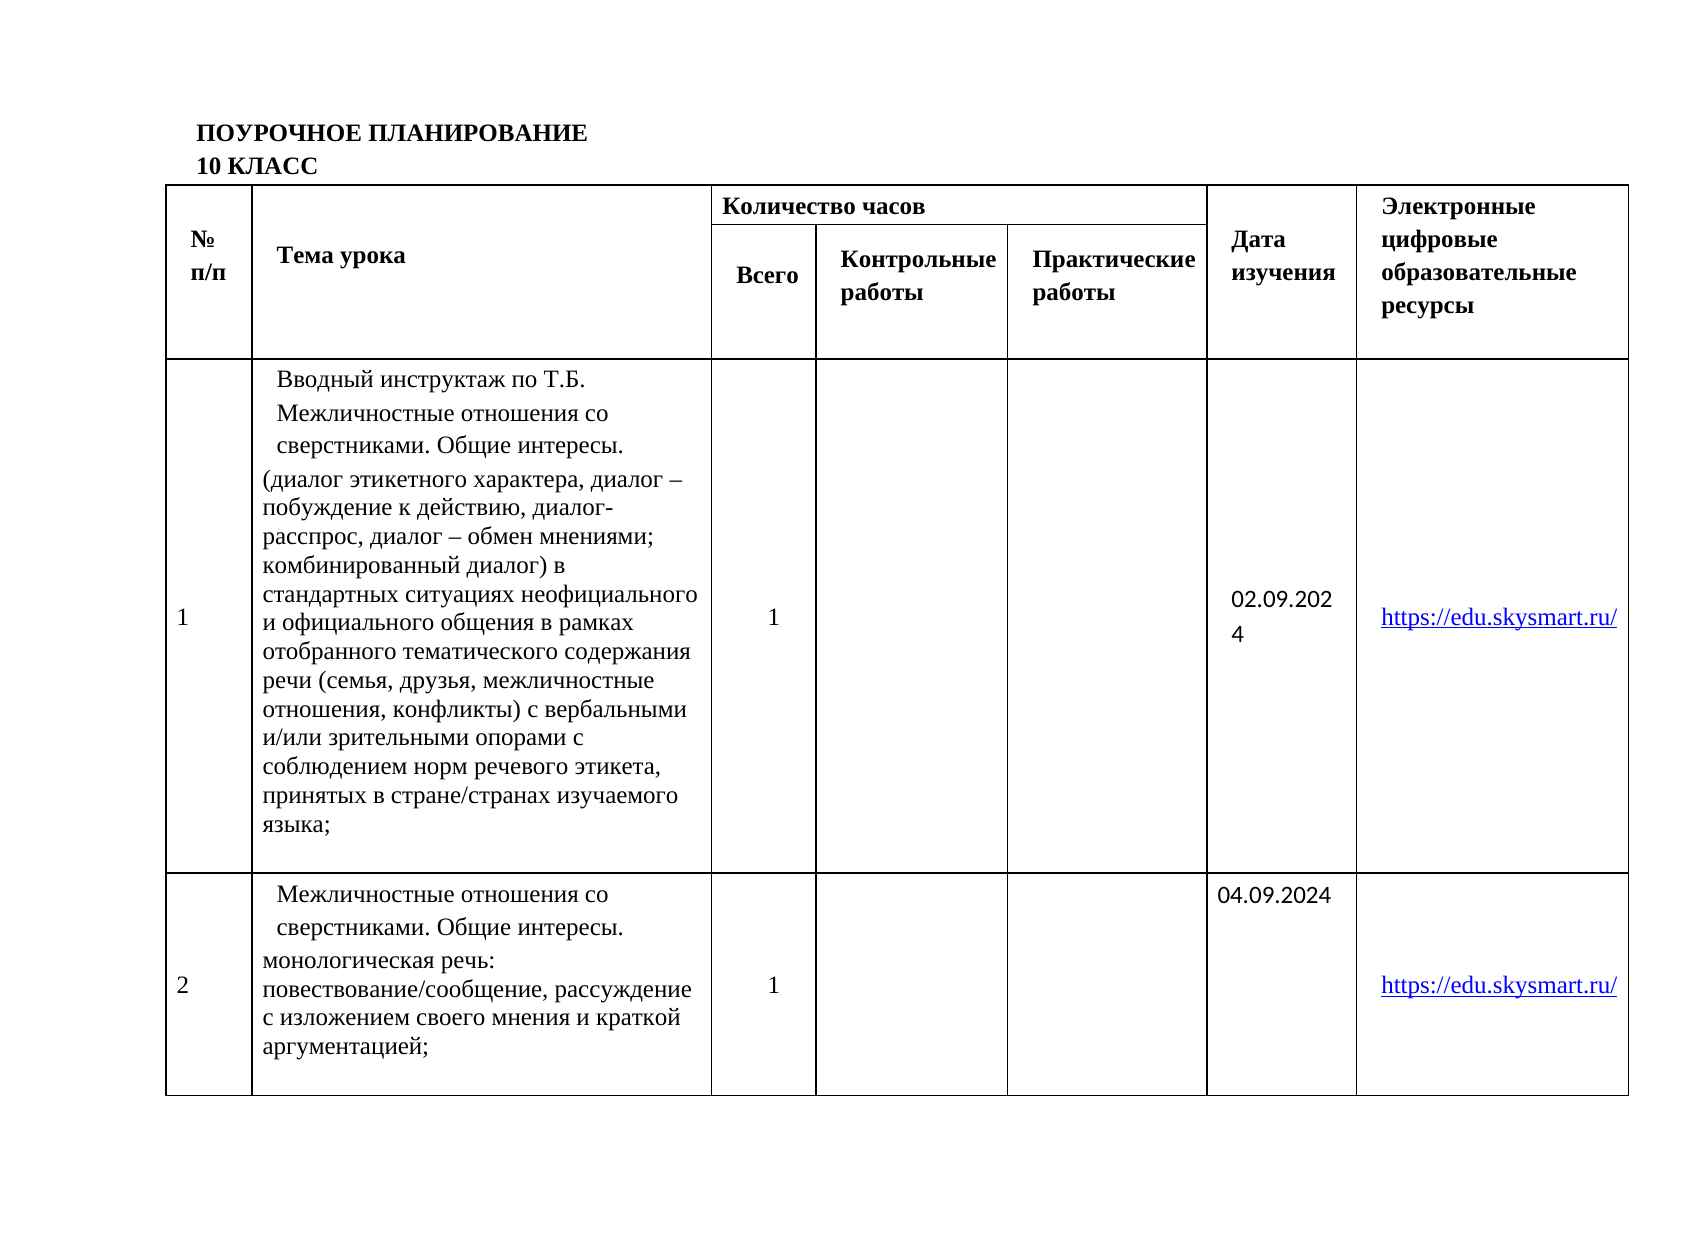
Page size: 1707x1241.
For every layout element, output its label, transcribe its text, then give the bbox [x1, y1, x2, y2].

table_cell Межличностные отношения со сверстниками. Общие интересы. монологическая речь: повествование/сообщение, рассуждение с изложением своего мнения и краткой аргументацией; [253, 874, 711, 1095]
table_cell Контрольные работы [817, 225, 1007, 358]
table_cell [1357, 874, 1628, 1095]
table_header Дата изучения [1208, 186, 1356, 358]
text ПОУРОЧНОЕ ПЛАНИРОВАНИЕ [190, 118, 1618, 147]
table_cell 1 [712, 874, 815, 1095]
table_cell Вводный инструктаж по Т.Б. Межличностные отношения со сверстниками. Общие интересы. (диалог этикетного характера, диалог – побуждение к действию, диалог-расспрос, диалог – обмен мнениями; комбинированный диалог) в стандартных ситуациях неофициального и официального общения в рамках отобранного тематического содержания речи (семья, друзья, межличностные отношения, конфликты) с вербальными и/или зрительными опорами с соблюдением норм речевого этикета, принятых в стране/странах изучаемого языка; [253, 360, 711, 872]
table_cell 2 [167, 874, 251, 1095]
table_header Тема урока [253, 186, 711, 358]
table_cell [817, 874, 1007, 1095]
table_cell [1008, 874, 1206, 1095]
table_cell 04.09.2024 [1208, 874, 1356, 1095]
table_header Электронные цифровые образовательные ресурсы [1357, 186, 1628, 358]
table_cell Всего [712, 225, 815, 358]
table_header Количество часов [712, 186, 1206, 223]
table_cell Практические работы [1008, 225, 1206, 358]
table_header № п/п [167, 186, 251, 358]
text 10 КЛАСС [190, 151, 1618, 180]
table_cell [817, 360, 1007, 872]
table_cell 02.09.2024 [1208, 360, 1356, 872]
table_cell 1 [712, 360, 815, 872]
table_cell https://edu.skysmart.ru/ [1357, 360, 1628, 872]
table_cell 1 [167, 360, 251, 872]
table_cell [1008, 360, 1206, 872]
